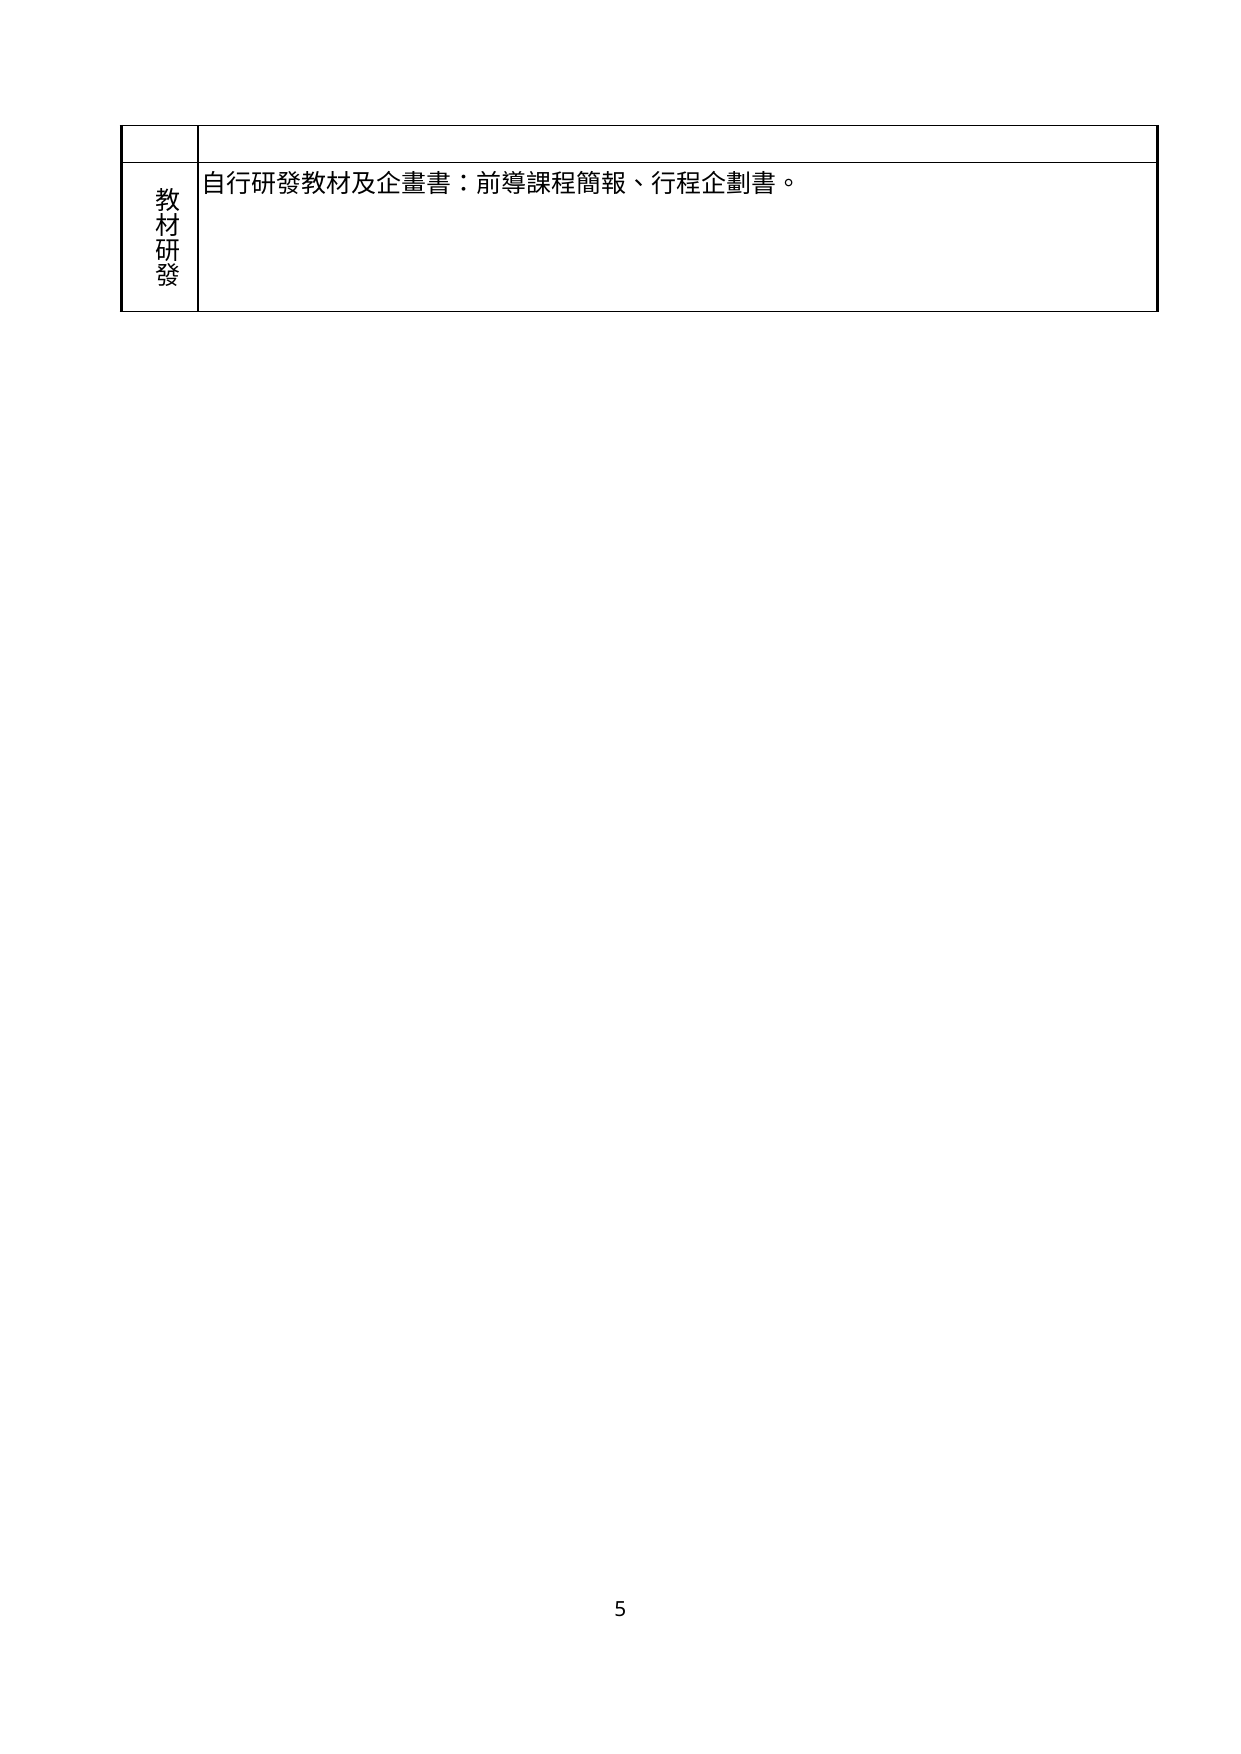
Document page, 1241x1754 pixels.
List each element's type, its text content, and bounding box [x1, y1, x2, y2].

table_cell [123, 126, 197, 162]
table_cell 自行研發教材及企畫書：前導課程簡報、行程企劃書。 [199, 163, 1156, 311]
table_cell [199, 126, 1156, 162]
table_cell 教材研發 [123, 163, 197, 311]
